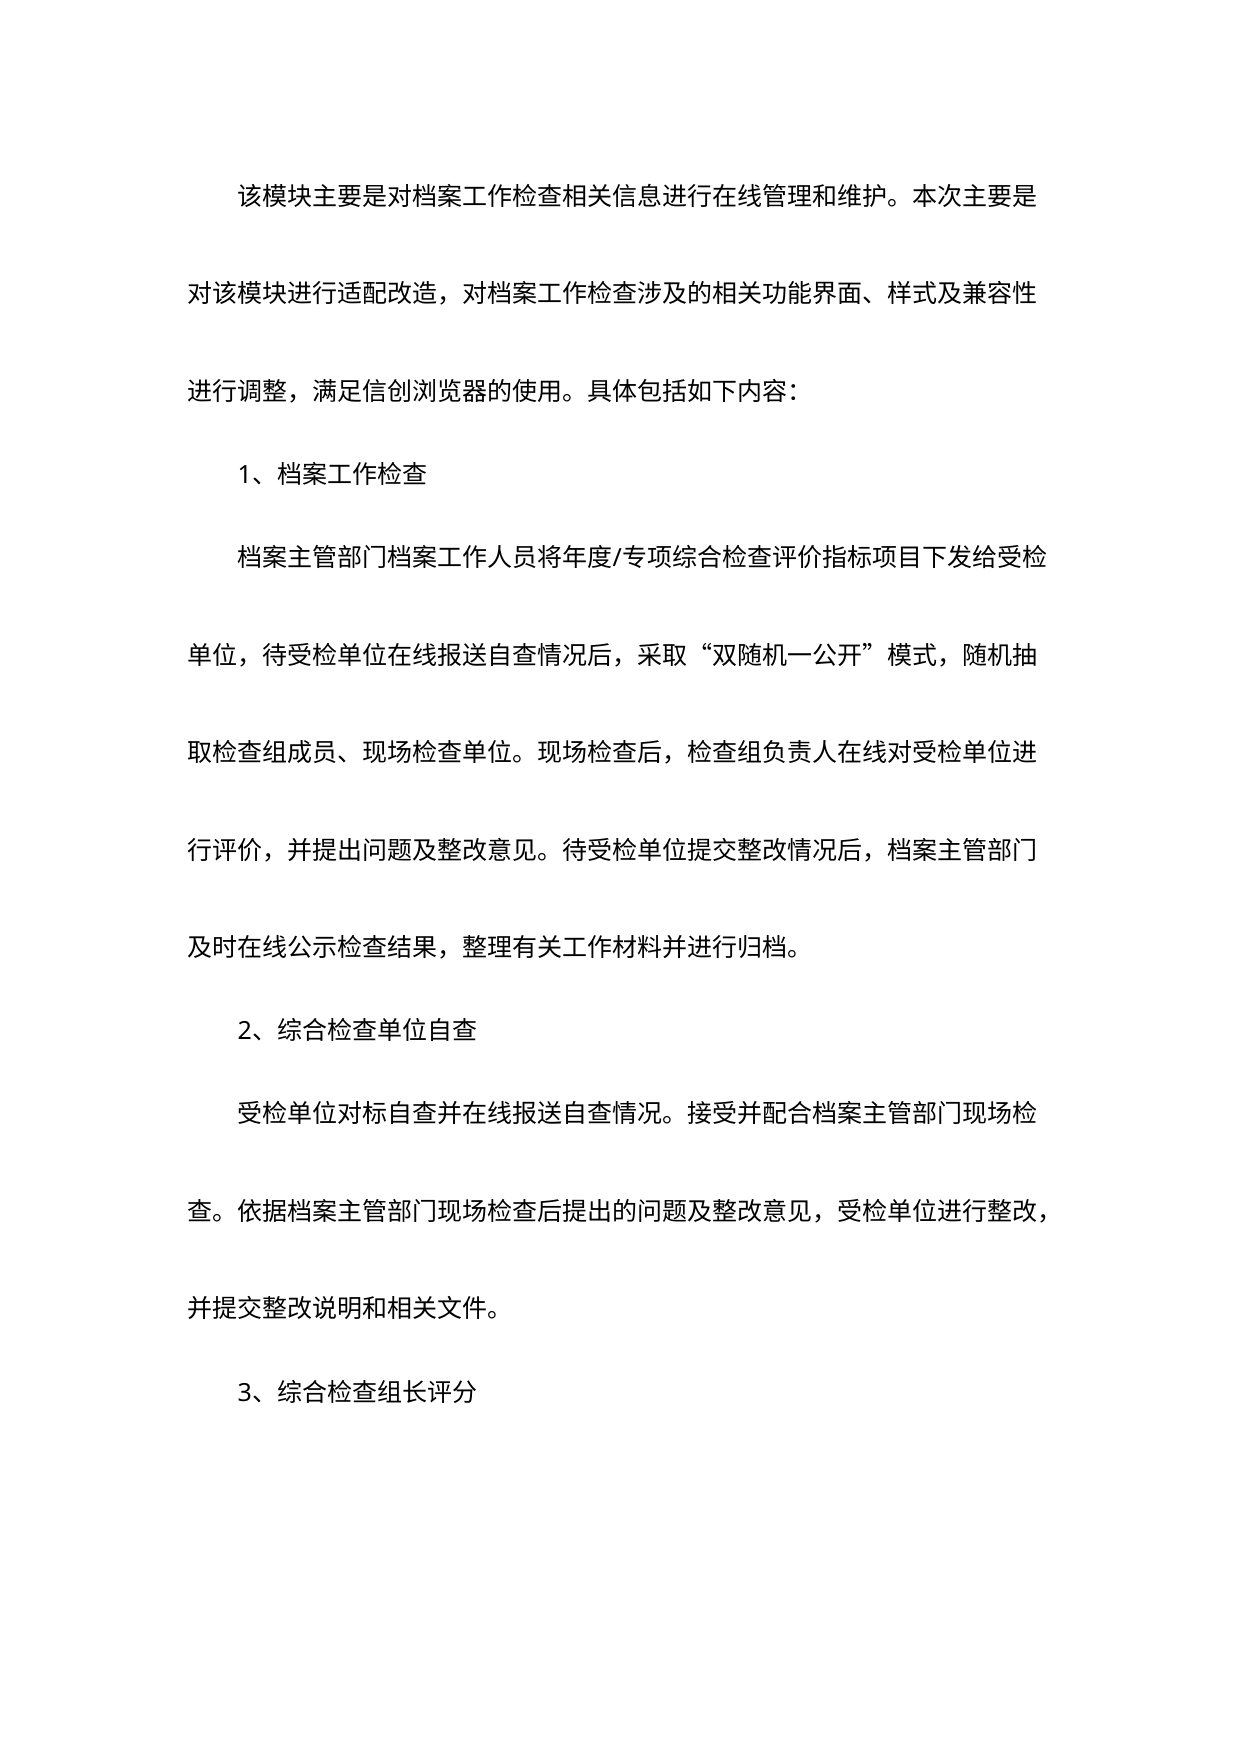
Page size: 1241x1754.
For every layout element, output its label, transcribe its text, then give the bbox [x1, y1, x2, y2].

text 3、综合检查组长评分 [187, 1358, 1053, 1423]
text 2、综合检查单位自查 [187, 996, 1053, 1061]
text 1、档案工作检查 [187, 440, 1053, 505]
text 档案主管部门档案工作人员将年度/专项综合检查评价指标项目下发给受检单位，待受检单位在线报送自查情况后，采取“双随机一公开”模式，随机抽取检查组成员、现场检查单位。现场检查后，检查组负责人在线对受检单位进行评价，并提出问题及整改意见。待受检单位提交整改情况后，档案主管部门及时在线公示检查结果，整理有关工作材料并进行归档。 [187, 523, 1053, 978]
text 该模块主要是对档案工作检查相关信息进行在线管理和维护。本次主要是对该模块进行适配改造，对档案工作检查涉及的相关功能界面、样式及兼容性进行调整，满足信创浏览器的使用。具体包括如下内容： [187, 162, 1053, 422]
text 受检单位对标自查并在线报送自查情况。接受并配合档案主管部门现场检查。依据档案主管部门现场检查后提出的问题及整改意见，受检单位进行整改，并提交整改说明和相关文件。 [187, 1079, 1053, 1339]
